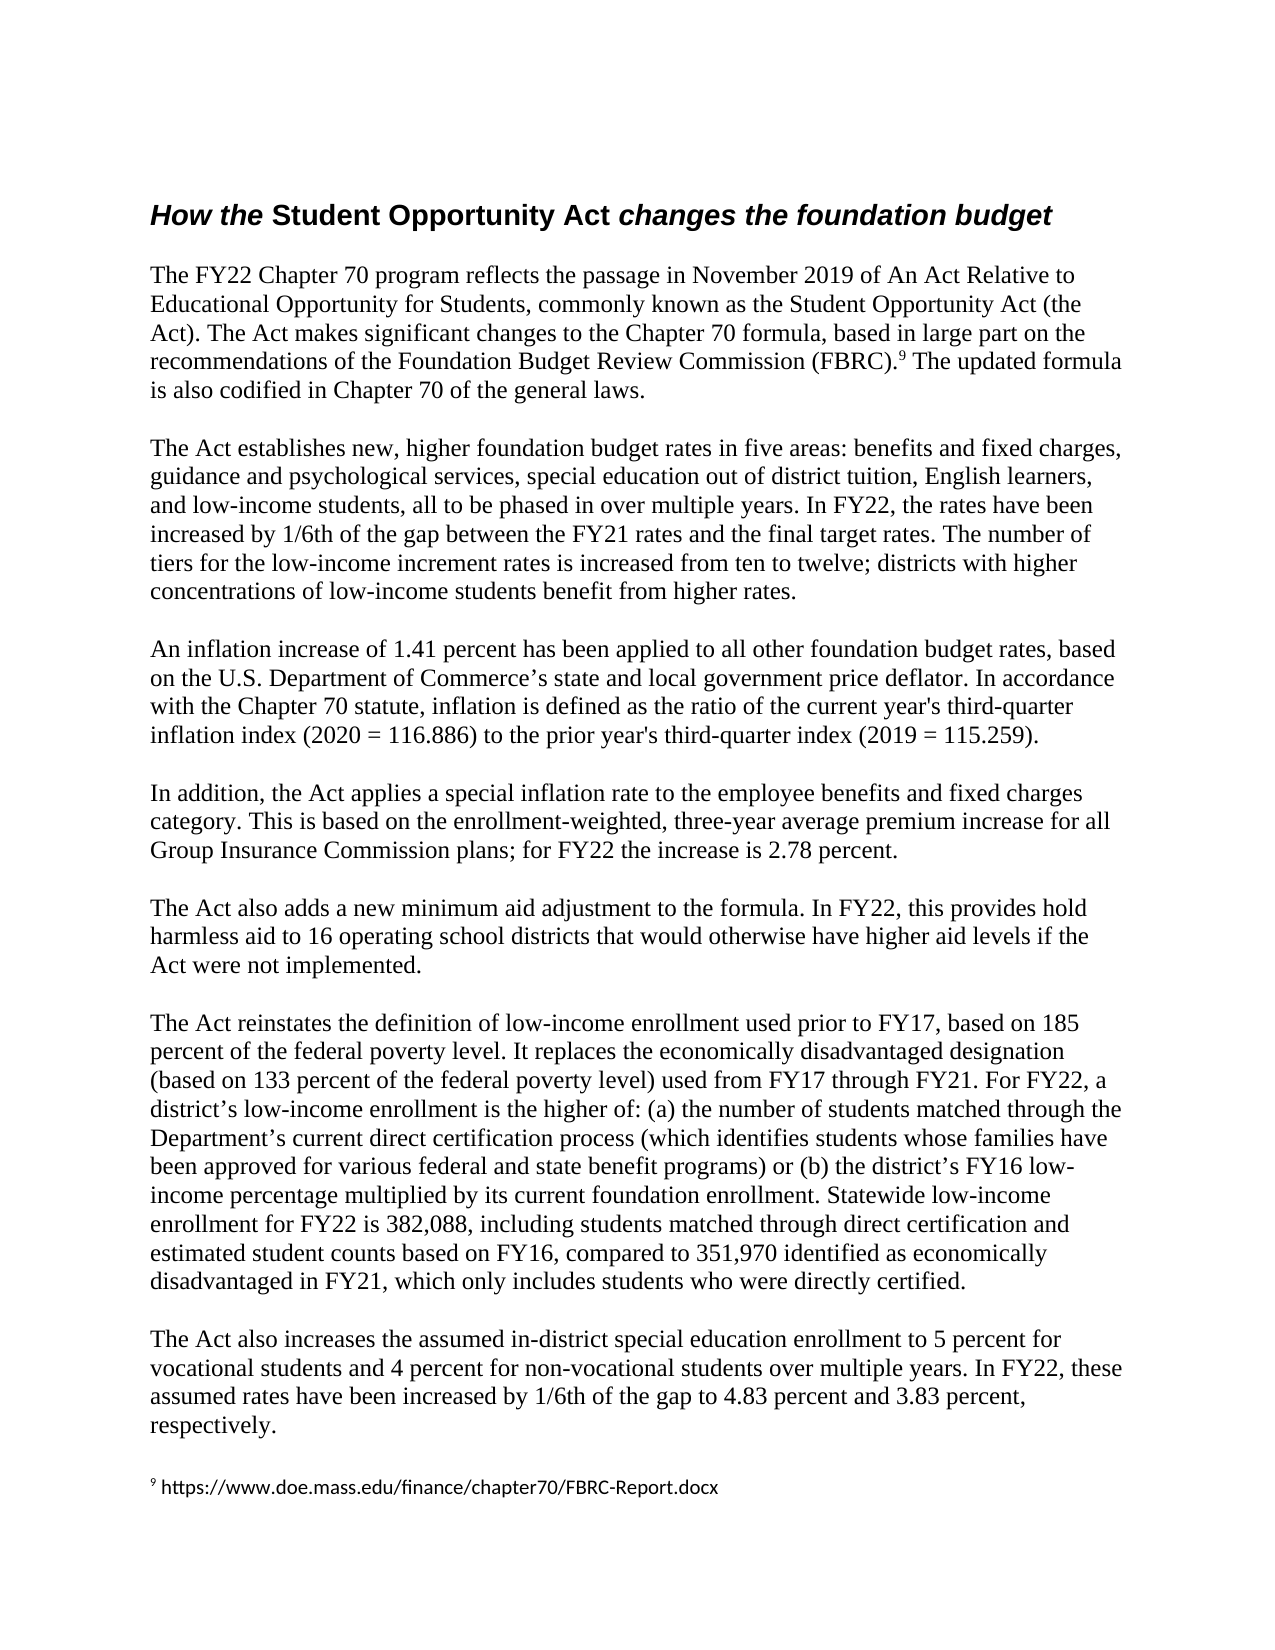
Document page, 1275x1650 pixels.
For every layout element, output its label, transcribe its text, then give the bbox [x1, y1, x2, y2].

text An inflation increase of 1.41 percent has been applied to all other foundation budget rates, based on the U.S. Department of Commerce’s state and local government price deflator. In accordance with the Chapter 70 statute, inflation is defined as the ratio of the current year's third-quarter inflation index (2020 = 116.886) to the prior year's third-quarter index (2019 = 115.259). [150, 634, 1125, 778]
text The Act establishes new, higher foundation budget rates in five areas: benefits and fixed charges, guidance and psychological services, special education out of district tuition, English learners, and low-income students, all to be phased in over multiple years. In FY22, the rates have been increased by 1/6th of the gap between the FY21 rates and the final target rates. The number of tiers for the low-income increment rates is increased from ten to twelve; districts with higher concentrations of low-income students benefit from higher rates. [150, 433, 1125, 605]
text The Act reinstates the definition of low-income enrollment used prior to FY17, based on 185 percent of the federal poverty level. It replaces the economically disadvantaged designation (based on 133 percent of the federal poverty level) used from FY17 through FY21. For FY22, a district’s low-income enrollment is the higher of: (a) the number of students matched through the Department’s current direct certification process (which identifies students whose families have been approved for various federal and state benefit programs) or (b) the district’s FY16 low-income percentage multiplied by its current foundation enrollment. Statewide low-income enrollment for FY22 is 382,088, including students matched through direct certification and estimated student counts based on FY16, compared to 351,970 identified as economically disadvantaged in FY21, which only includes students who were directly certified. [150, 1008, 1125, 1295]
subtitle How the Student Opportunity Act changes the foundation budget [150, 198, 1125, 231]
text The Act also adds a new minimum aid adjustment to the formula. In FY22, this provides hold harmless aid to 16 operating school districts that would otherwise have higher aid levels if the Act were not implemented. [150, 893, 1125, 979]
text The Act also increases the assumed in-district special education enrollment to 5 percent for vocational students and 4 percent for non-vocational students over multiple years. In FY22, these assumed rates have been increased by 1/6th of the gap to 4.83 percent and 3.83 percent, respectively. [150, 1324, 1125, 1439]
text In addition, the Act applies a special inflation rate to the employee benefits and fixed charges category. This is based on the enrollment-weighted, three-year average premium increase for all Group Insurance Commission plans; for FY22 the increase is 2.78 percent. [150, 778, 1125, 864]
text The FY22 Chapter 70 program reflects the passage in November 2019 of An Act Relative to Educational Opportunity for Students, commonly known as the Student Opportunity Act (the Act). The Act makes significant changes to the Chapter 70 formula, based in large part on the recommendations of the Foundation Budget Review Commission (FBRC). The updated formula is also codified in Chapter 70 of the general laws. [150, 260, 1125, 404]
